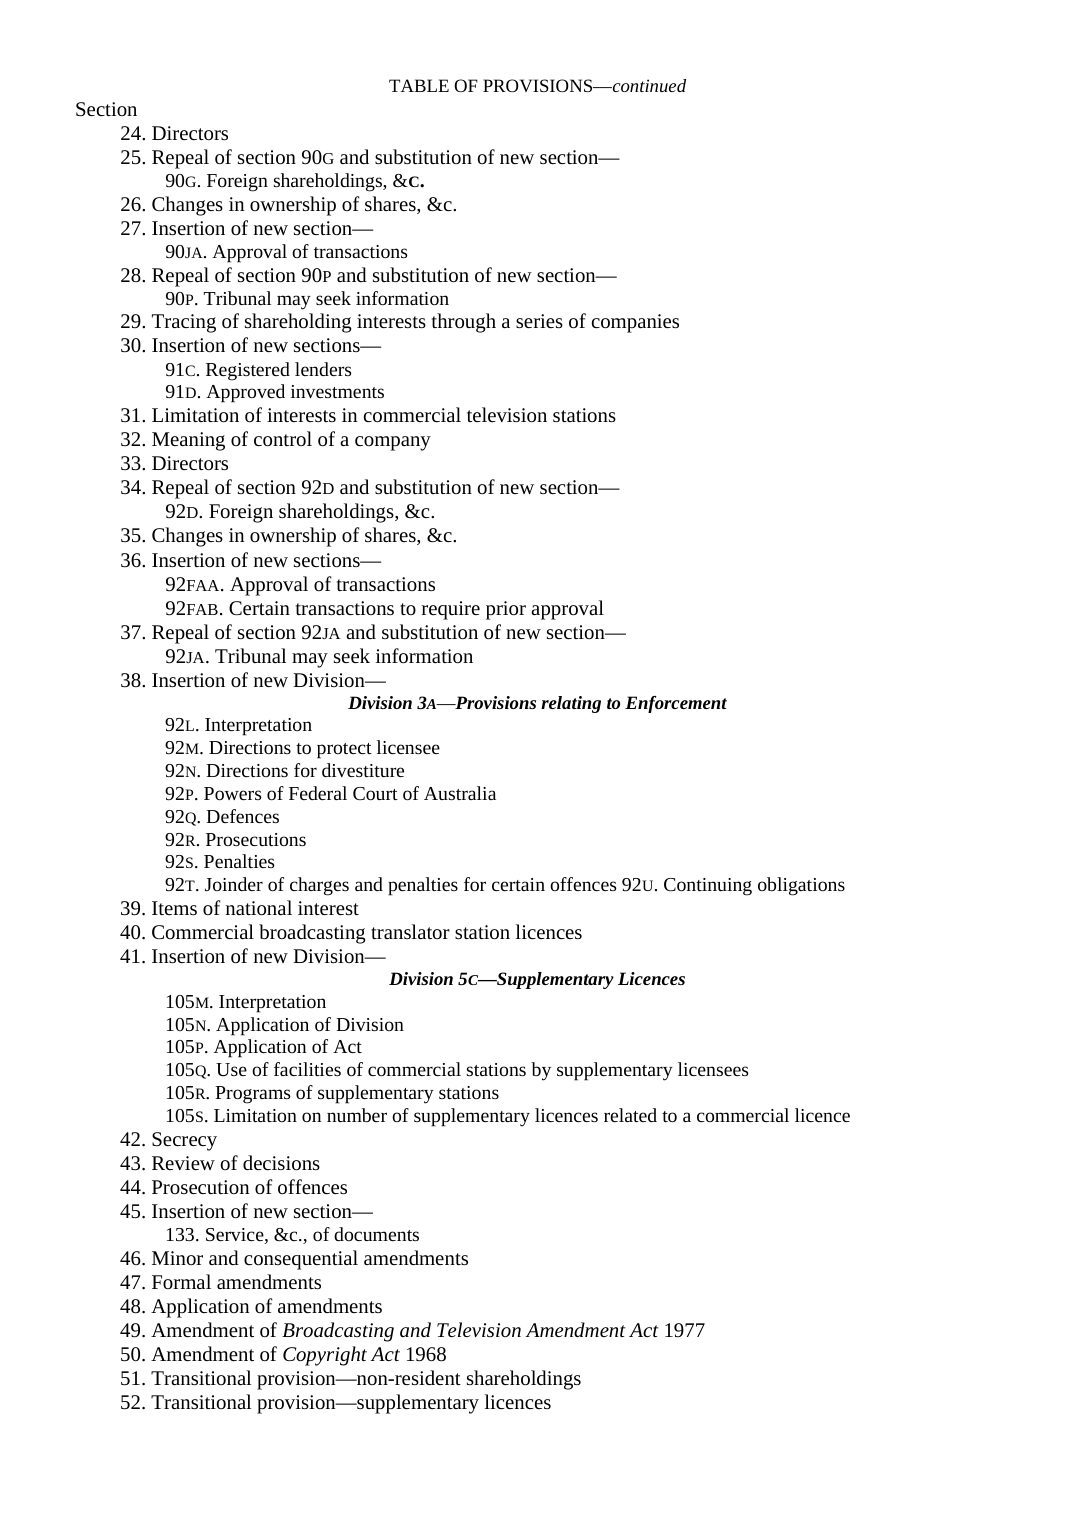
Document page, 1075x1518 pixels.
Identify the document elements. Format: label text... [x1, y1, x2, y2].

text 92l. Interpretation [165, 713, 1000, 736]
text TABLE OF PROVISIONS—continued [75, 75, 1000, 97]
text 36. Insertion of new sections— [120, 547, 1000, 572]
text 29. Tracing of shareholding interests through a series of companies [120, 309, 1000, 333]
text 47. Formal amendments [75, 1270, 1000, 1294]
text 105p. Application of Act [165, 1035, 1000, 1058]
text 92m. Directions to protect licensee [165, 736, 1000, 759]
text 50. Amendment of Copyright Act 1968 [75, 1342, 1000, 1366]
text 91c. Registered lenders [165, 357, 1000, 380]
text 105s. Limitation on number of supplementary licences related to a commercial licence [165, 1104, 1000, 1127]
text 51. Transitional provision—non-resident shareholdings [75, 1366, 1000, 1390]
text 92d. Foreign shareholdings, &c. [165, 499, 1000, 523]
text 42. Secrecy [75, 1127, 1000, 1151]
text 105r. Programs of supplementary stations [165, 1081, 1000, 1104]
text Section [75, 97, 1000, 121]
text 92t. Joinder of charges and penalties for certain offences 92u. Continuing obligations [165, 873, 1000, 896]
text 39. Items of national interest [120, 896, 1000, 920]
text 48. Application of amendments [75, 1294, 1000, 1318]
text 92s. Penalties [165, 850, 1000, 873]
text 33. Directors [120, 451, 1000, 475]
text 52. Transitional provision—supplementary licences [75, 1390, 1000, 1414]
text 92p. Powers of Federal Court of Australia [165, 782, 1000, 805]
text 133. Service, &c., of documents [165, 1223, 1000, 1246]
text 31. Limitation of interests in commercial television stations [120, 403, 1000, 427]
text 26. Changes in ownership of shares, &c. [120, 192, 1000, 216]
text 92ja. Tribunal may seek information [165, 644, 1000, 668]
text Division 5c—Supplementary Licences [75, 968, 1000, 990]
text 45. Insertion of new section— [75, 1199, 1000, 1223]
text 92r. Prosecutions [165, 827, 1000, 850]
text 49. Amendment of Broadcasting and Television Amendment Act 1977 [75, 1318, 1000, 1342]
text Division 3a—Provisions relating to Enforcement [75, 692, 1000, 713]
text 30. Insertion of new sections— [120, 333, 1000, 357]
text 92n. Directions for divestiture [165, 759, 1000, 782]
text 40. Commercial broadcasting translator station licences [120, 920, 1000, 944]
text 46. Minor and consequential amendments [75, 1246, 1000, 1270]
text 92faa. Approval of transactions [165, 572, 1000, 596]
text 34. Repeal of section 92d and substitution of new section— [120, 475, 1000, 499]
text 90ja. Approval of transactions [165, 240, 1000, 262]
text 37. Repeal of section 92ja and substitution of new section— [120, 620, 1000, 644]
text 35. Changes in ownership of shares, &c. [120, 523, 1000, 547]
text 44. Prosecution of offences [75, 1175, 1000, 1199]
text 105m. Interpretation [165, 990, 1000, 1012]
text 25. Repeal of section 90g and substitution of new section— [120, 145, 1000, 169]
text 32. Meaning of control of a company [120, 427, 1000, 451]
text 27. Insertion of new section— [120, 216, 1000, 240]
text 105q. Use of facilities of commercial stations by supplementary licensees [165, 1058, 1000, 1081]
text 90g. Foreign shareholdings, &c. [165, 169, 1000, 192]
text 105n. Application of Division [165, 1012, 1000, 1035]
text 43. Review of decisions [75, 1151, 1000, 1175]
text 38. Insertion of new Division— [120, 668, 1000, 692]
text 41. Insertion of new Division— [120, 944, 1000, 968]
text 91d. Approved investments [165, 380, 1000, 403]
text 24. Directors [120, 121, 1000, 145]
text 28. Repeal of section 90p and substitution of new section— [120, 262, 1000, 287]
text 90p. Tribunal may seek information [165, 287, 1000, 309]
text 92fab. Certain transactions to require prior approval [165, 596, 1000, 620]
text 92q. Defences [165, 805, 1000, 827]
